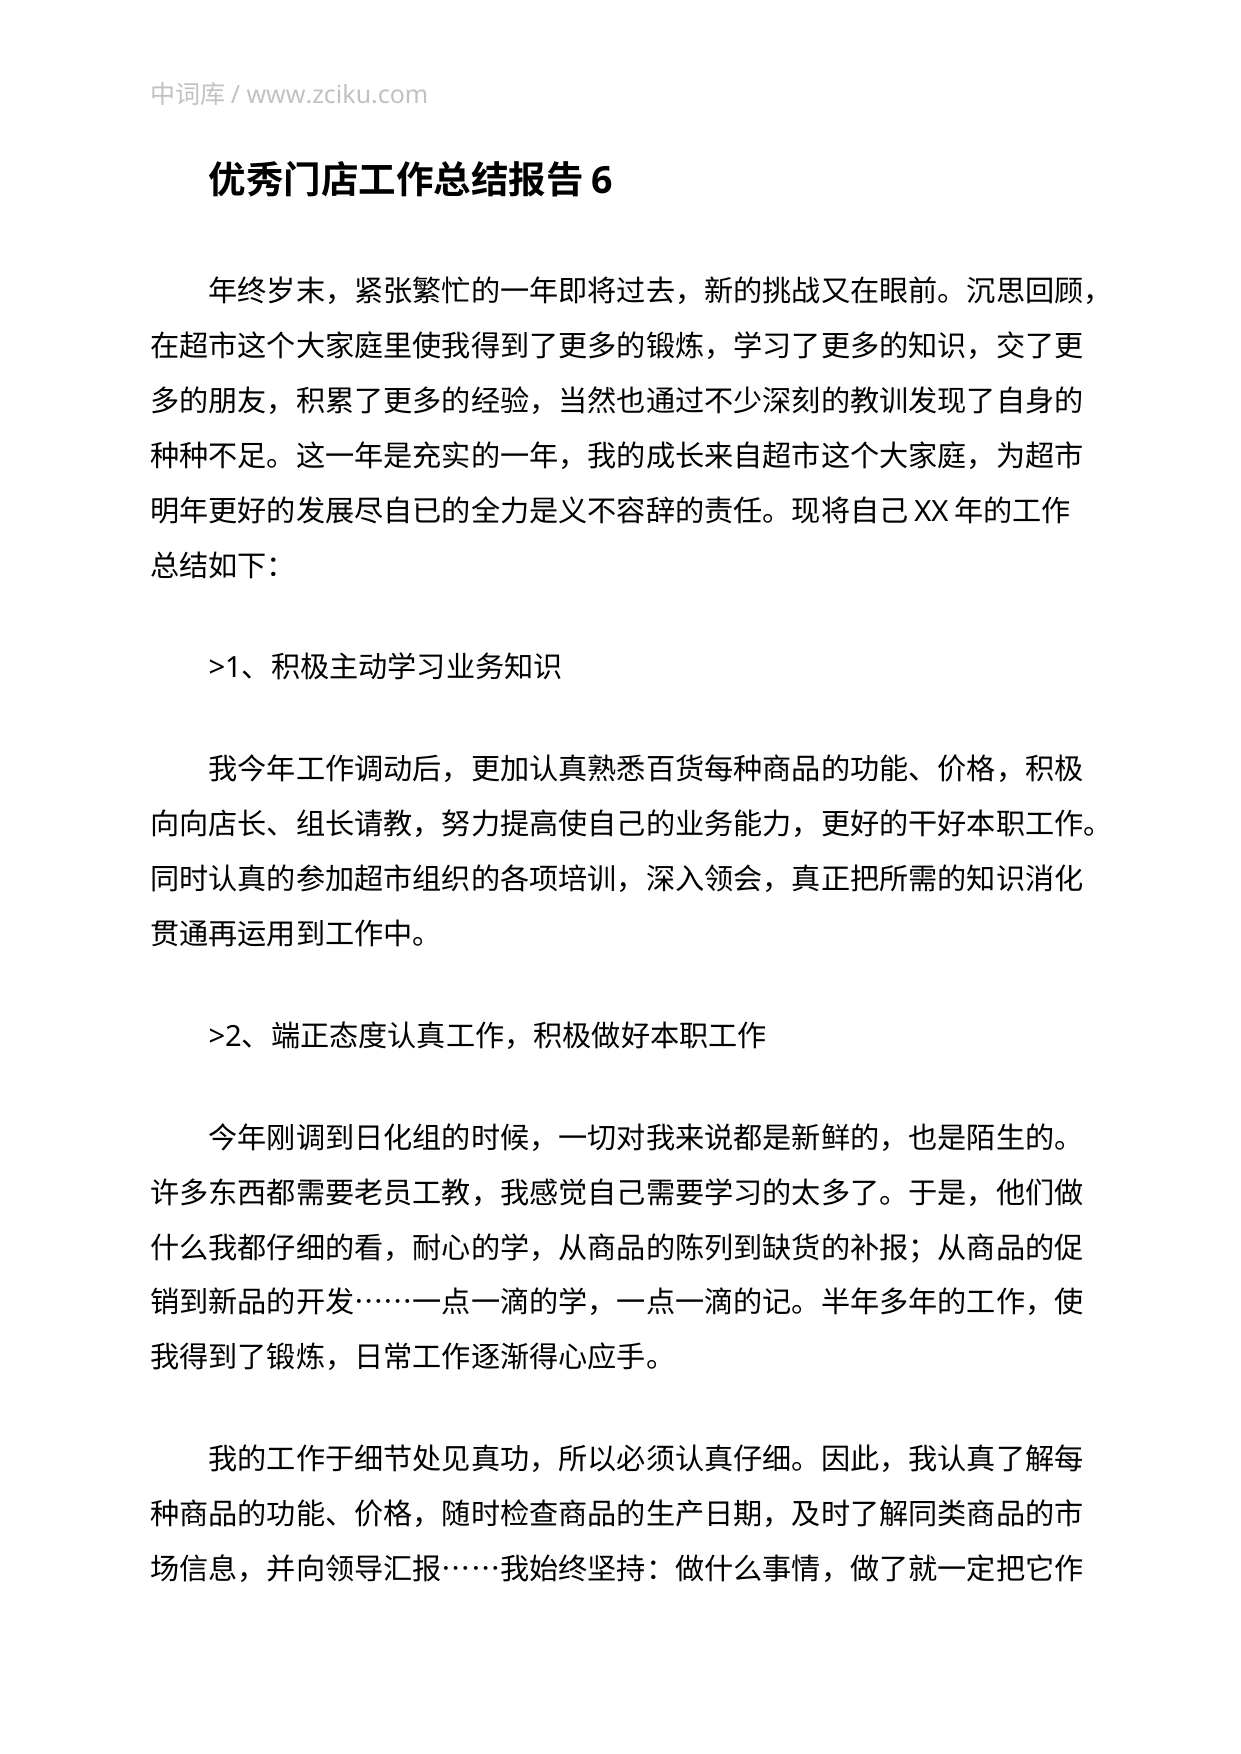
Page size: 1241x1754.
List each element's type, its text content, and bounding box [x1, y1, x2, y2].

text >2、端正态度认真工作，积极做好本职工作 [150, 1012, 1090, 1055]
text 今年刚调到日化组的时候，一切对我来说都是新鲜的，也是陌生的。许多东西都需要老员工教，我感觉自己需要学习的太多了。于是，他们做什么我都仔细的看，耐心的学，从商品的陈列到缺货的补报；从商品的促销到新品的开发……一点一滴的学，一点一滴的记。半年多年的工作，使我得到了锻炼，日常工作逐渐得心应手。 [150, 1114, 1090, 1376]
text 年终岁末，紧张繁忙的一年即将过去，新的挑战又在眼前。沉思回顾，在超市这个大家庭里使我得到了更多的锻炼，学习了更多的知识，交了更多的朋友，积累了更多的经验，当然也通过不少深刻的教训发现了自身的种种不足。这一年是充实的一年，我的成长来自超市这个大家庭，为超市明年更好的发展尽自已的全力是义不容辞的责任。现将自己XX年的工作总结如下： [150, 268, 1090, 584]
text 我今年工作调动后，更加认真熟悉百货每种商品的功能、价格，积极向向店长、组长请教，努力提高使自己的业务能力，更好的干好本职工作。同时认真的参加超市组织的各项培训，深入领会，真正把所需的知识消化贯通再运用到工作中。 [150, 746, 1090, 953]
text >1、积极主动学习业务知识 [150, 644, 1090, 686]
text 优秀门店工作总结报告6 [150, 150, 1090, 204]
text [150, 1436, 1090, 1588]
